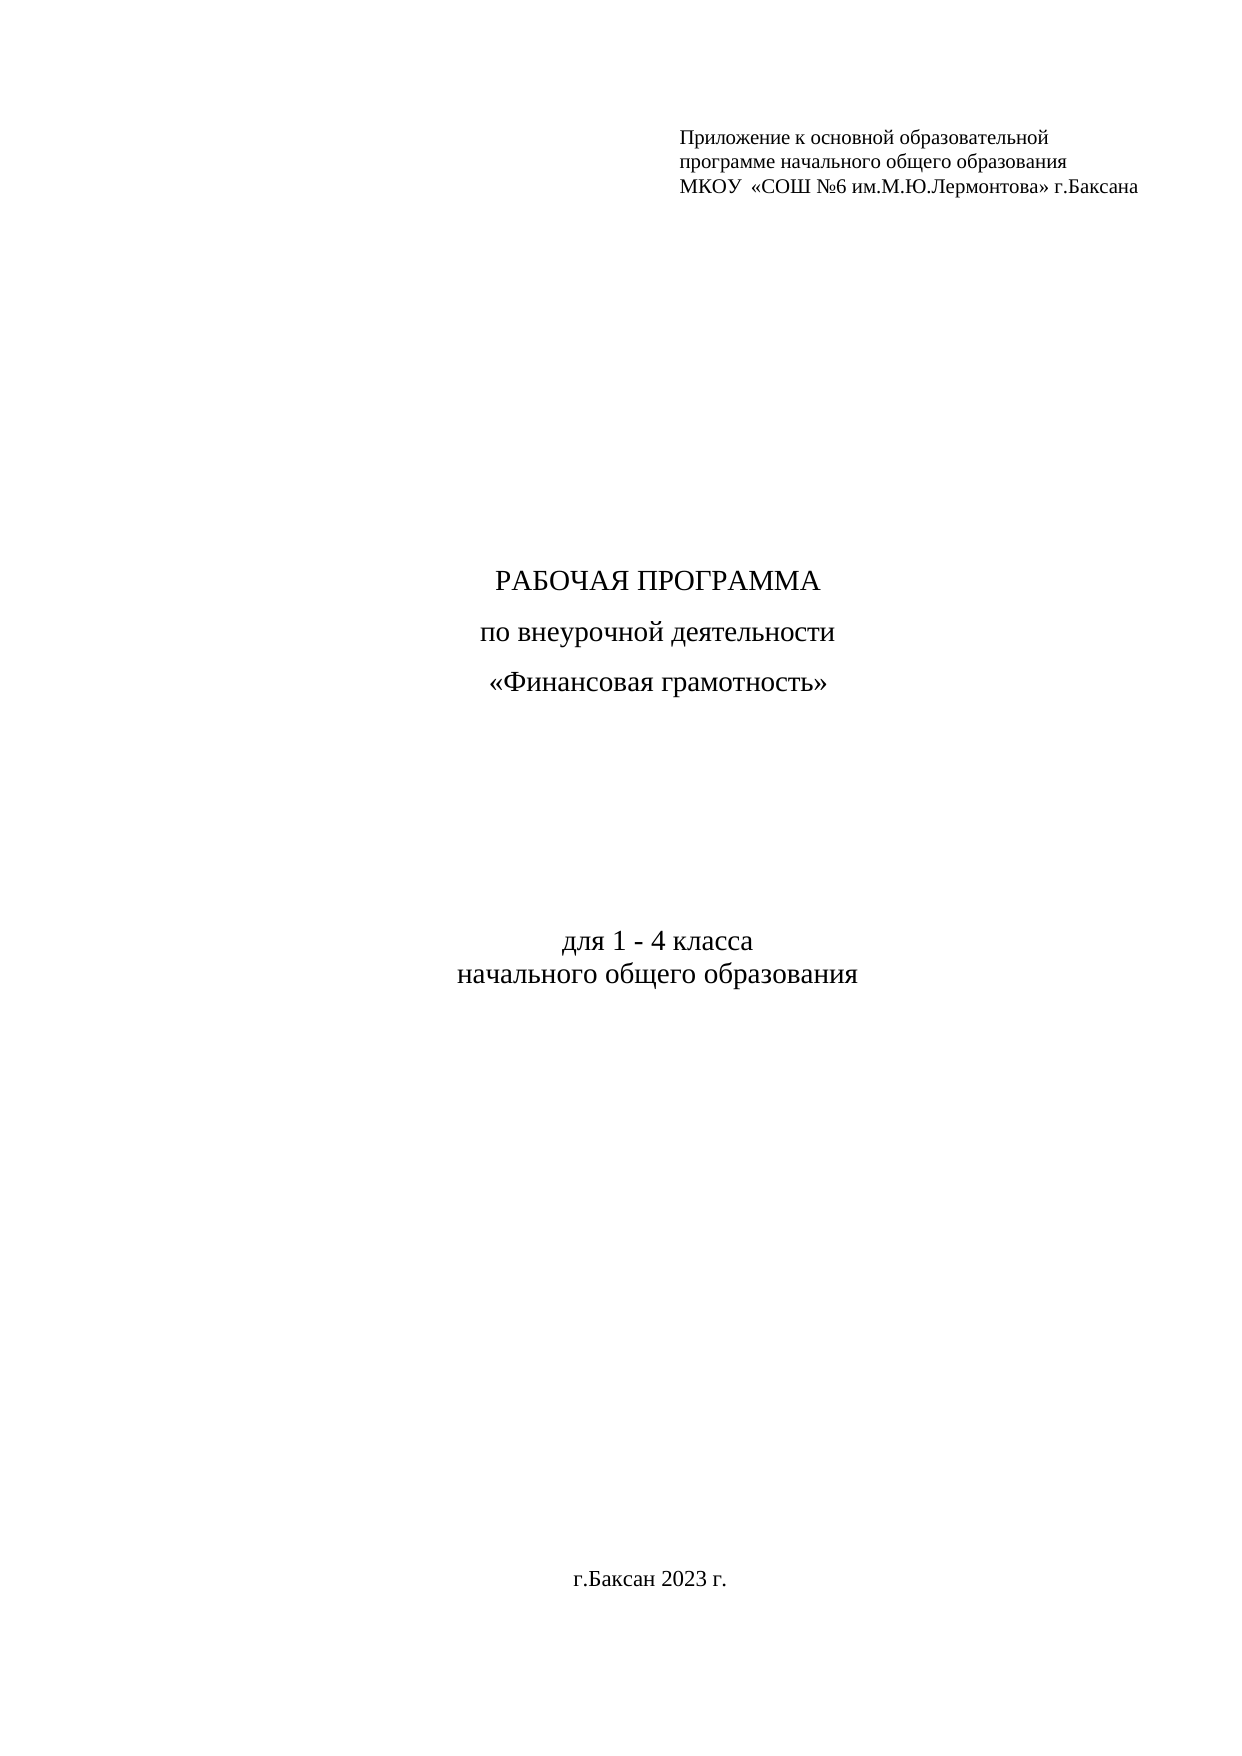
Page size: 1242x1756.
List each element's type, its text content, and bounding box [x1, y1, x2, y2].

text МКОУ «СОШ №6 им.М.Ю.Лермонтова» г.Баксана [679, 174, 1145, 198]
text РАБОЧАЯ ПРОГРАММА [207, 563, 1109, 597]
text «Финансовая грамотность» [207, 664, 1109, 698]
text г.Баксан 2023 г. [207, 1564, 1094, 1591]
text для 1 - 4 класса [207, 923, 1109, 957]
text Приложение к основной образовательной программе начального общего образования [679, 125, 1145, 173]
text по внеурочной деятельности [207, 614, 1108, 647]
text начального общего образования [207, 957, 1109, 990]
